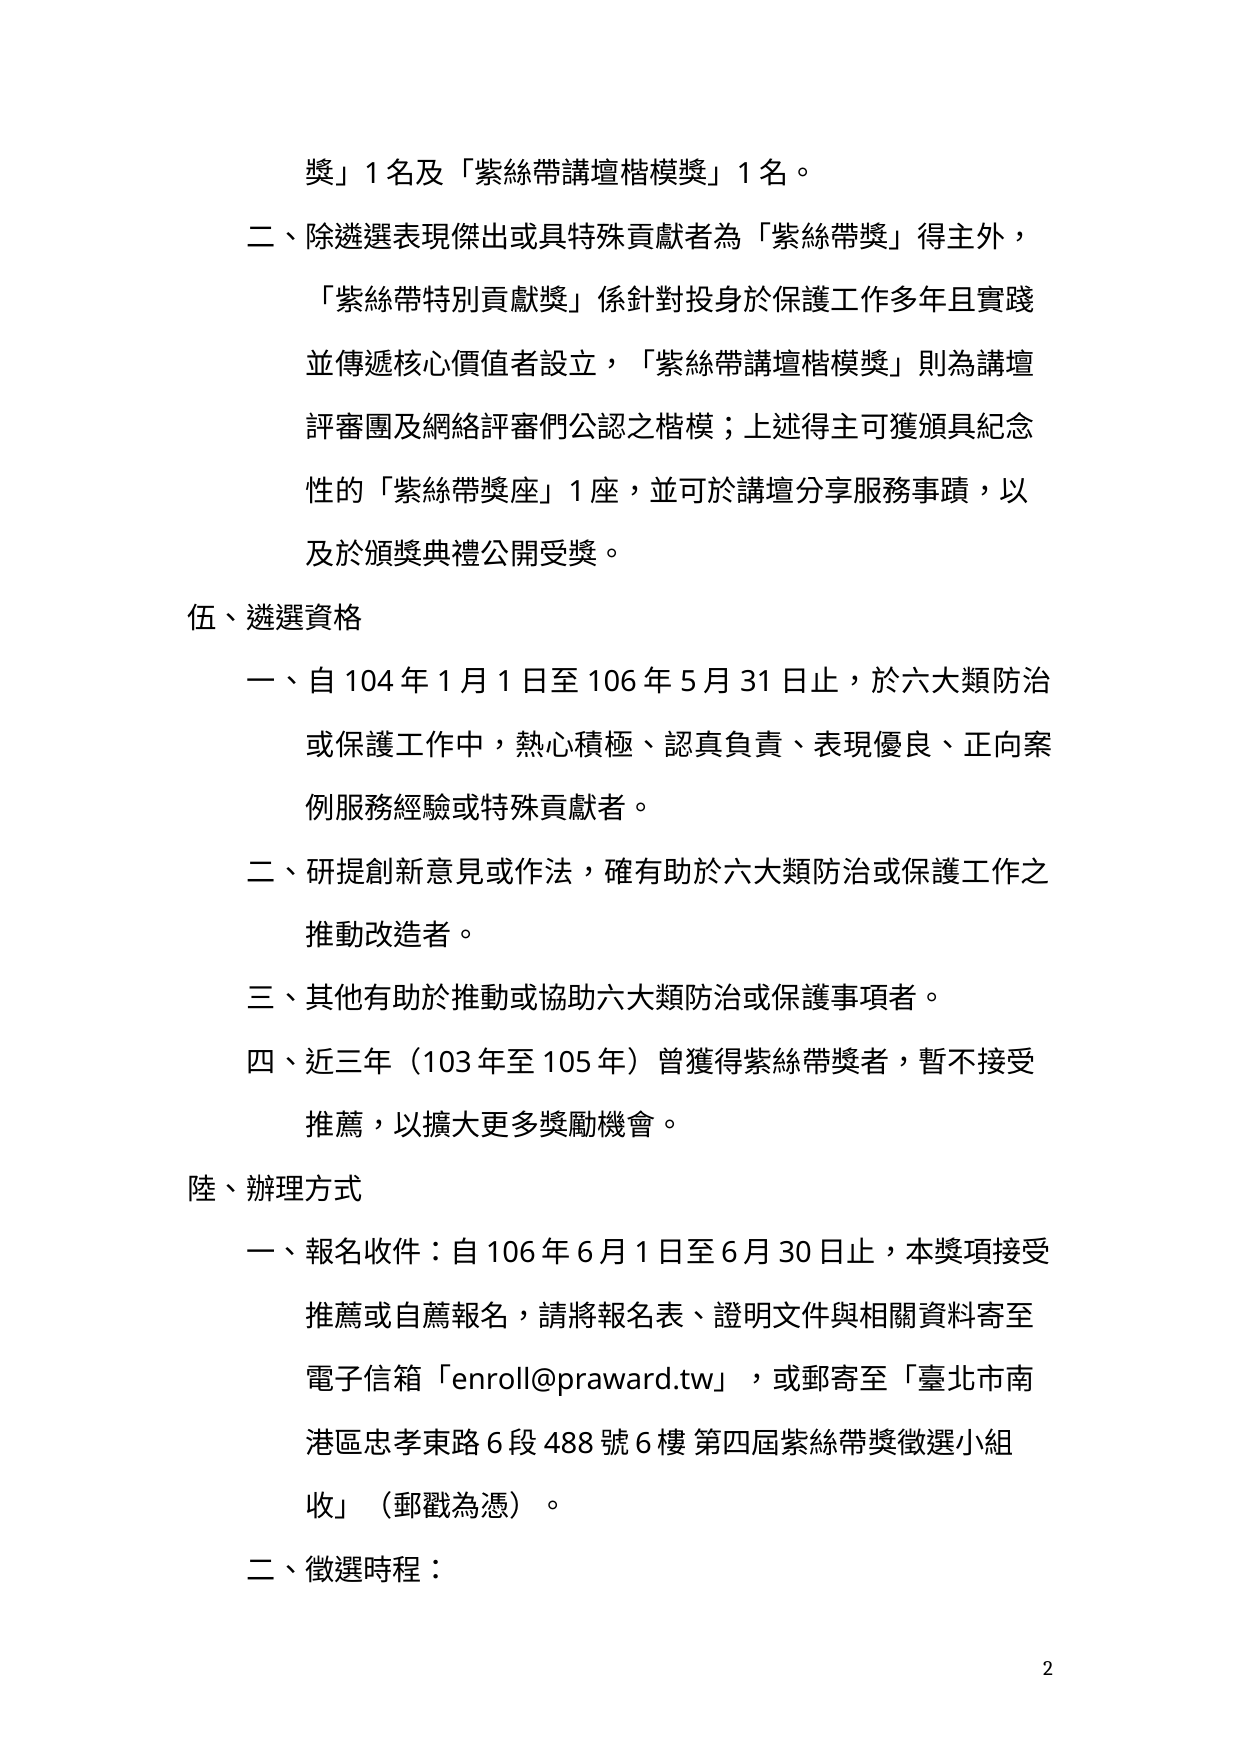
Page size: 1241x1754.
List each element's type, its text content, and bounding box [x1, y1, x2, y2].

text 一、自104年1月1日至106年5月31日止，於六大類防治或保護工作中，熱心積極、認真負責、表現優良、正向案例服務經驗或特殊貢獻者。 [247, 658, 1053, 827]
text 伍、遴選資格 [187, 594, 1053, 637]
text 二、徵選時程： [247, 1546, 1053, 1589]
text 二、研提創新意見或作法，確有助於六大類防治或保護工作之推動改造者。 [247, 848, 1053, 954]
text 一、報名收件：自106年6月1日至6月30日止，本獎項接受推薦或自薦報名，請將報名表、證明文件與相關資料寄至電子信箱「enroll@praward.tw」，或郵寄至「臺北市南港區忠孝東路6段488號6樓 第四屆紫絲帶獎徵選小組收」（郵戳為憑）。 [246, 1229, 1053, 1525]
text 二、除遴選表現傑出或具特殊貢獻者為「紫絲帶獎」得主外，「紫絲帶特別貢獻獎」係針對投身於保護工作多年且實踐並傳遞核心價值者設立，「紫絲帶講壇楷模獎」則為講壇評審團及網絡評審們公認之楷模；上述得主可獲頒具紀念性的「紫絲帶獎座」1座，並可於講壇分享服務事蹟，以及於頒獎典禮公開受獎。 [247, 213, 1053, 573]
text 四、近三年（103年至105年）曾獲得紫絲帶獎者，暫不接受推薦，以擴大更多獎勵機會。 [247, 1038, 1053, 1144]
text 三、其他有助於推動或協助六大類防治或保護事項者。 [247, 975, 1053, 1017]
text 陸、辦理方式 [187, 1165, 1053, 1208]
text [247, 150, 1053, 192]
